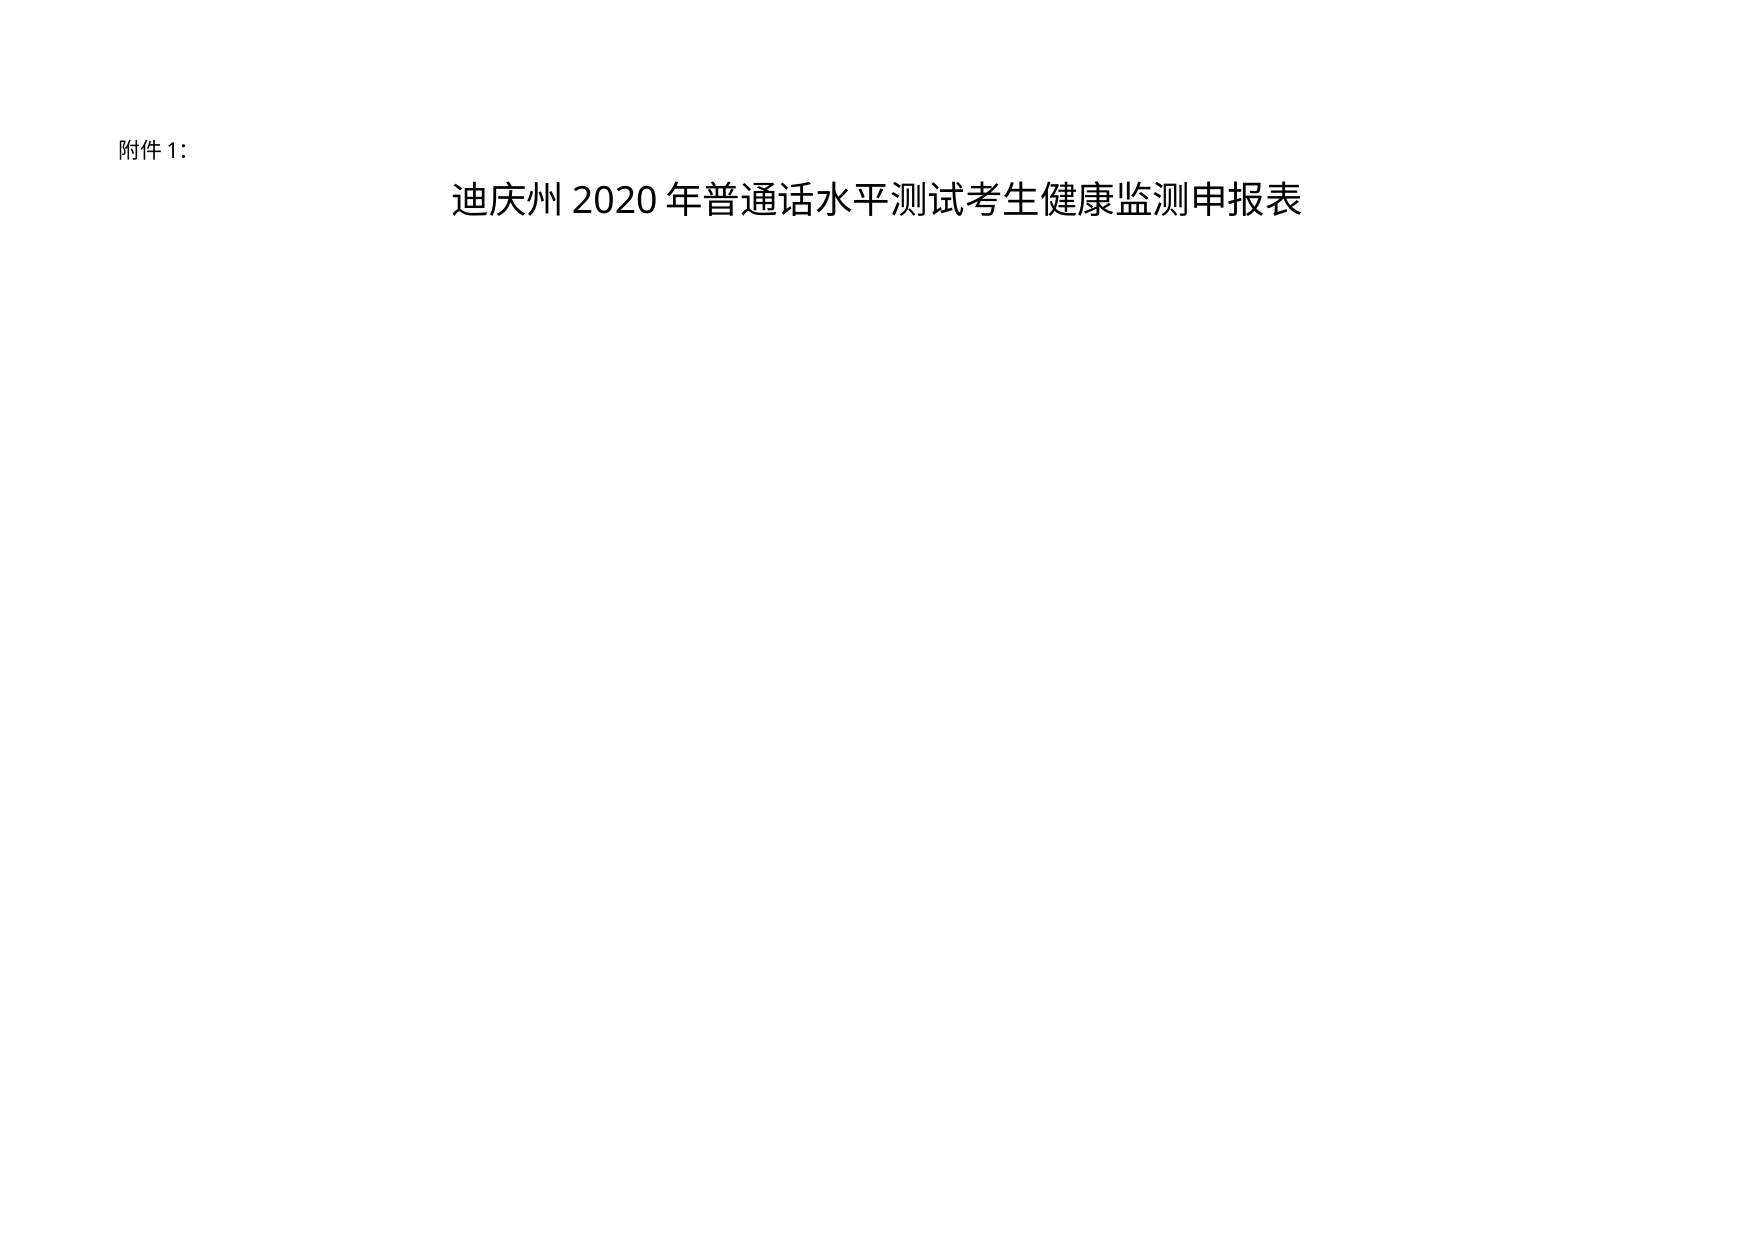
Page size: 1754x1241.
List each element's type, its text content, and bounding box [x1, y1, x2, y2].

text 附件1： [118, 133, 1636, 165]
text 迪庆州2020年普通话水平测试考生健康监测申报表 [118, 165, 1636, 230]
